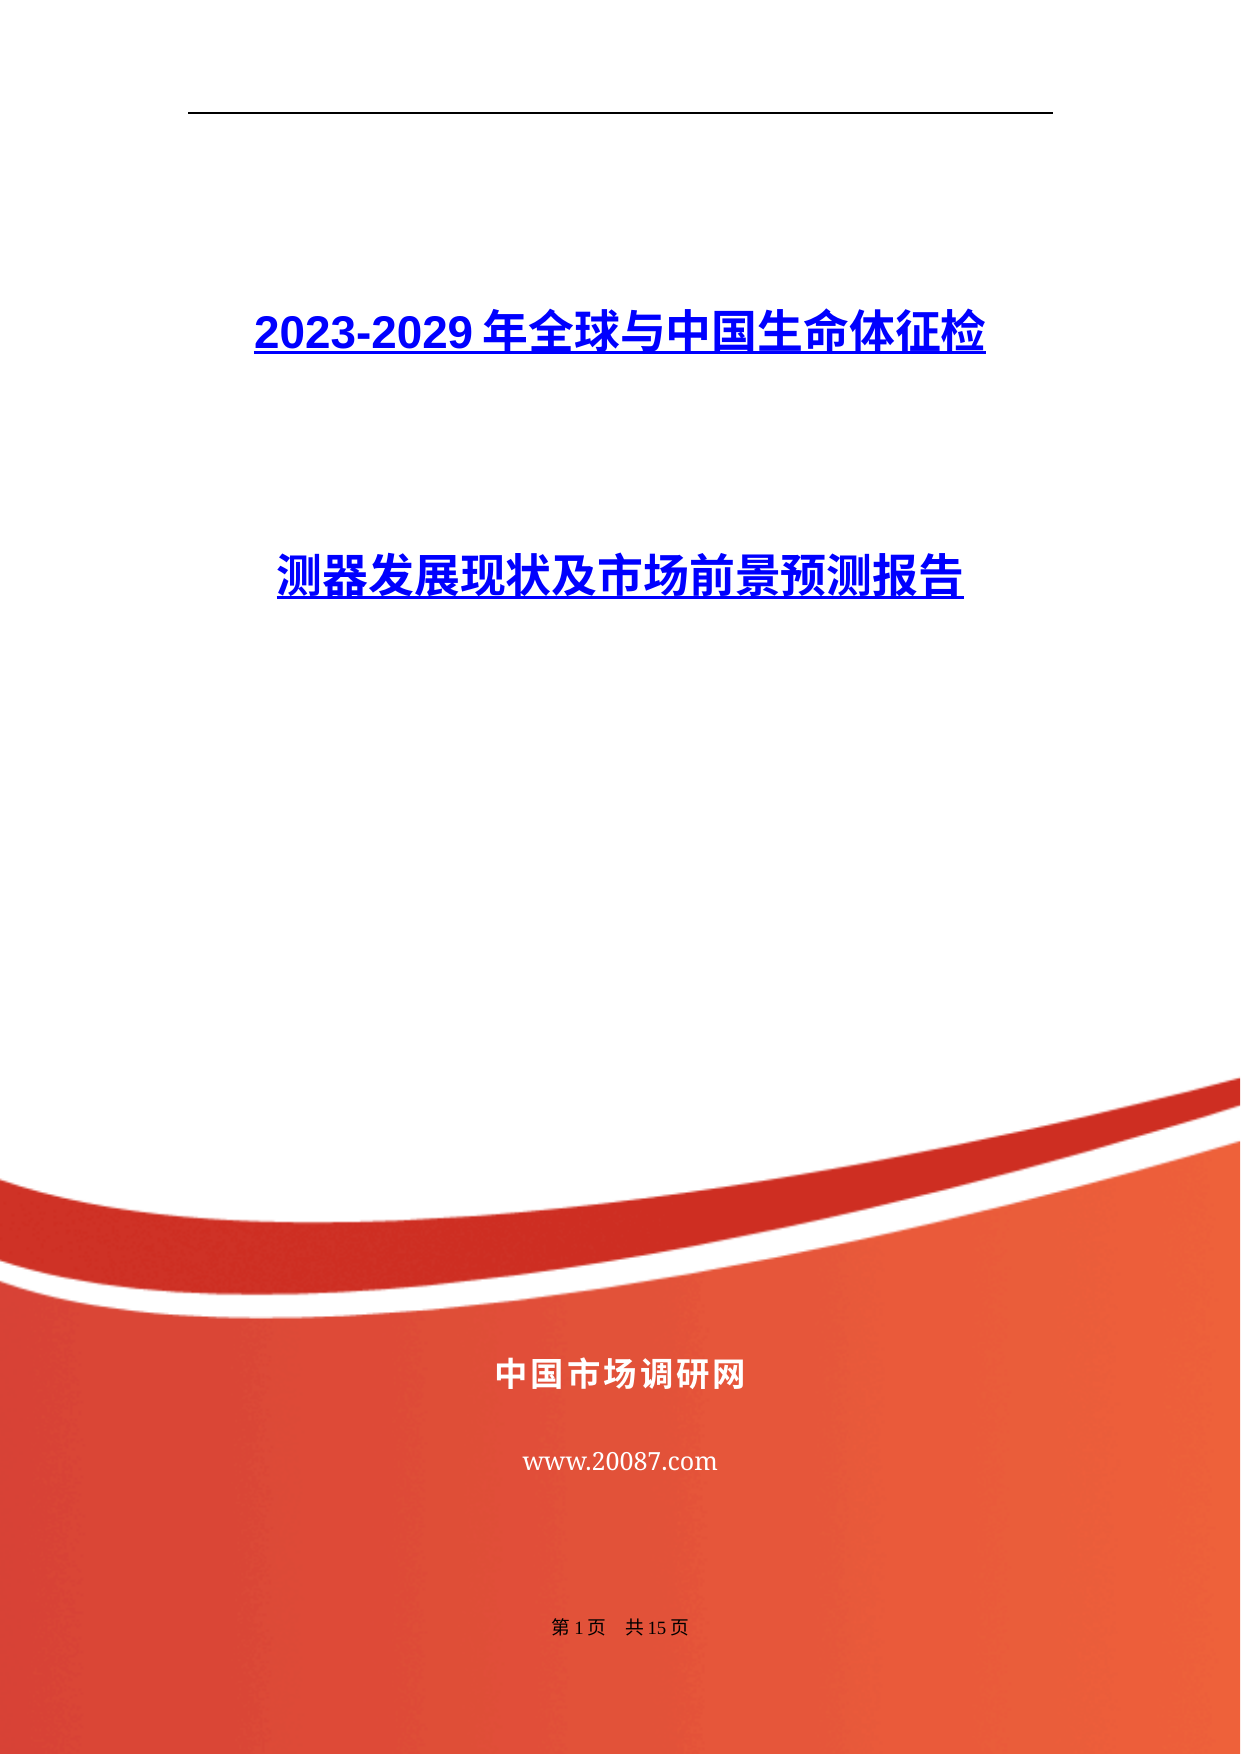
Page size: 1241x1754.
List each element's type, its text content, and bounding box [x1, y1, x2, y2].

text www.20087.com [187, 1428, 1053, 1493]
picture [0, 1006, 1241, 1754]
subtitle 中国市场调研网 [187, 1339, 1053, 1404]
table_header 2023-2029年全球与中国生命体征检测器发展现状及市场前景预测报告 [188, 207, 1053, 773]
